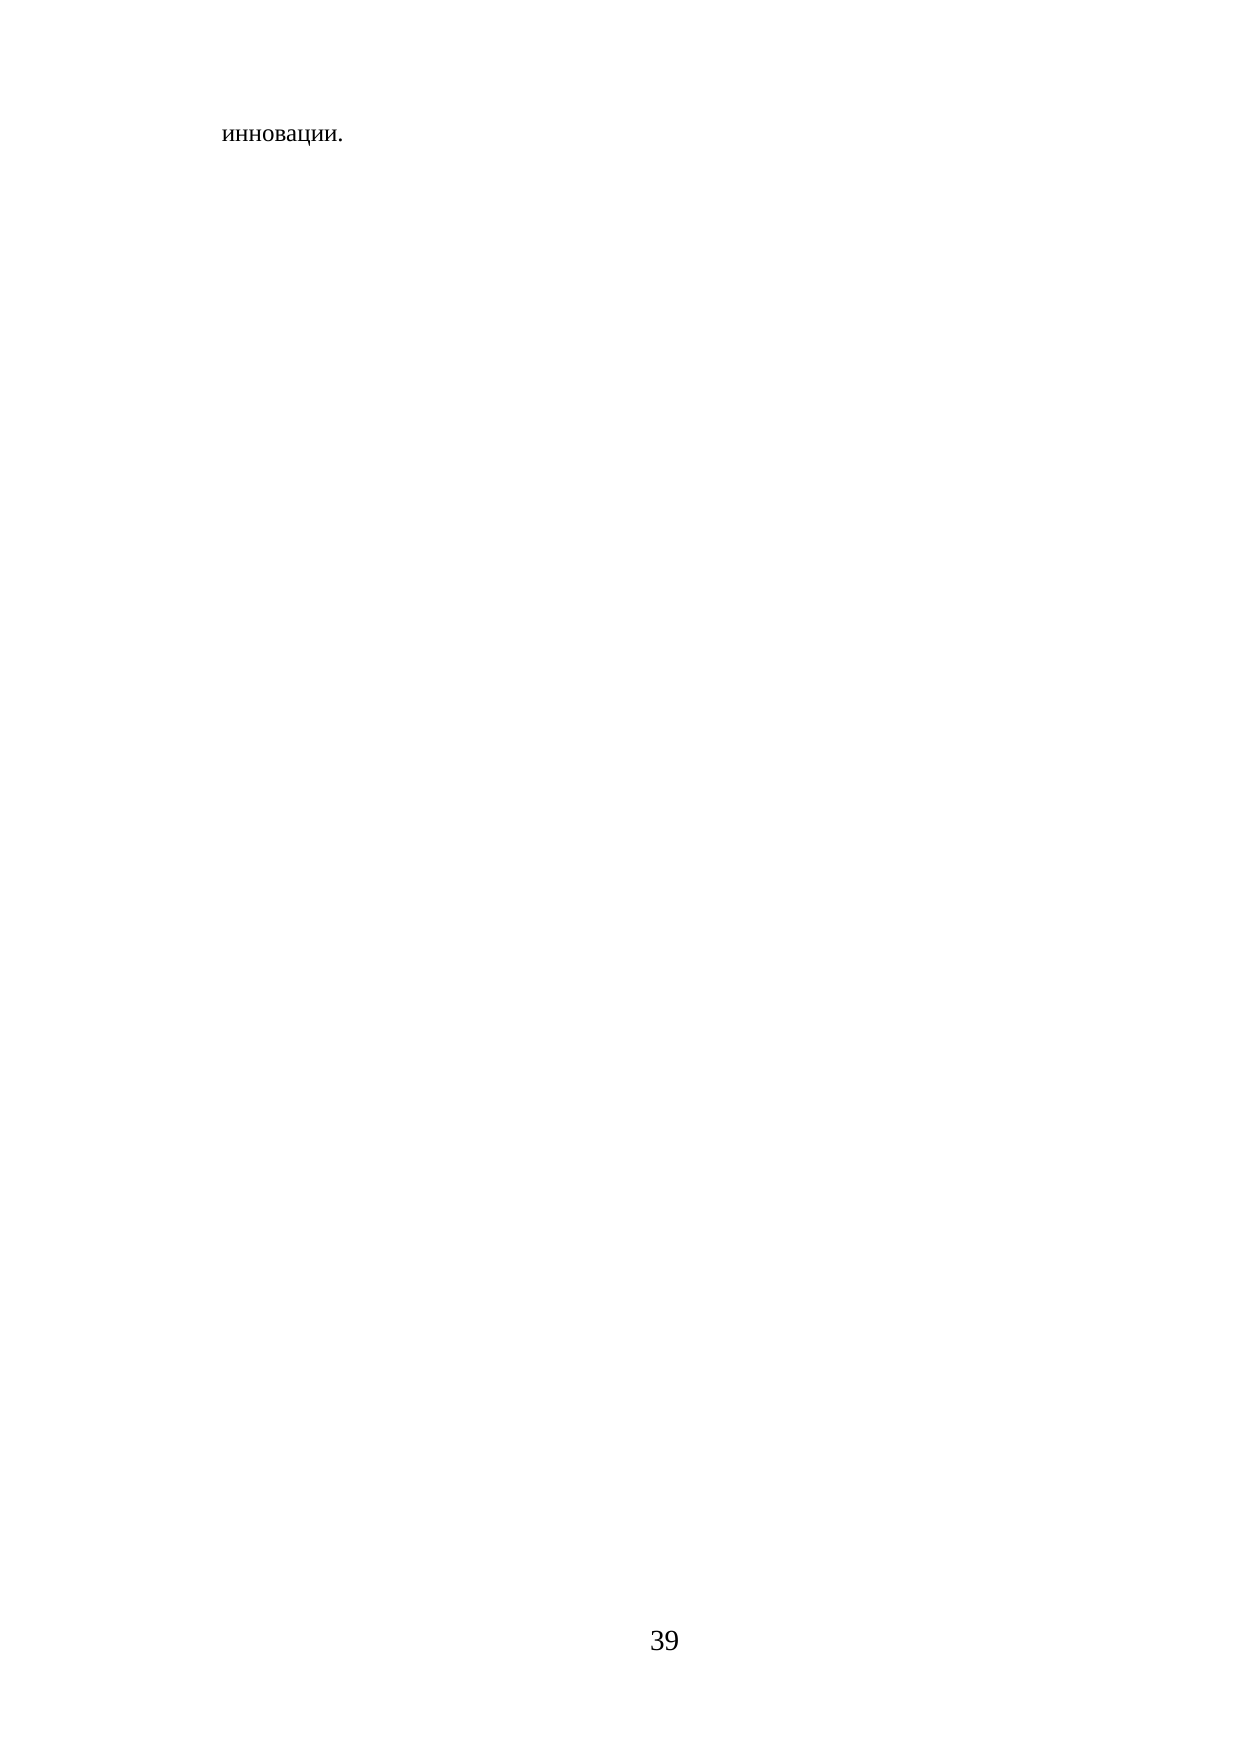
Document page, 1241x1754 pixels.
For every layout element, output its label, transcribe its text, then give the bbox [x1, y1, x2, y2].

list инновации. [222, 118, 1152, 147]
